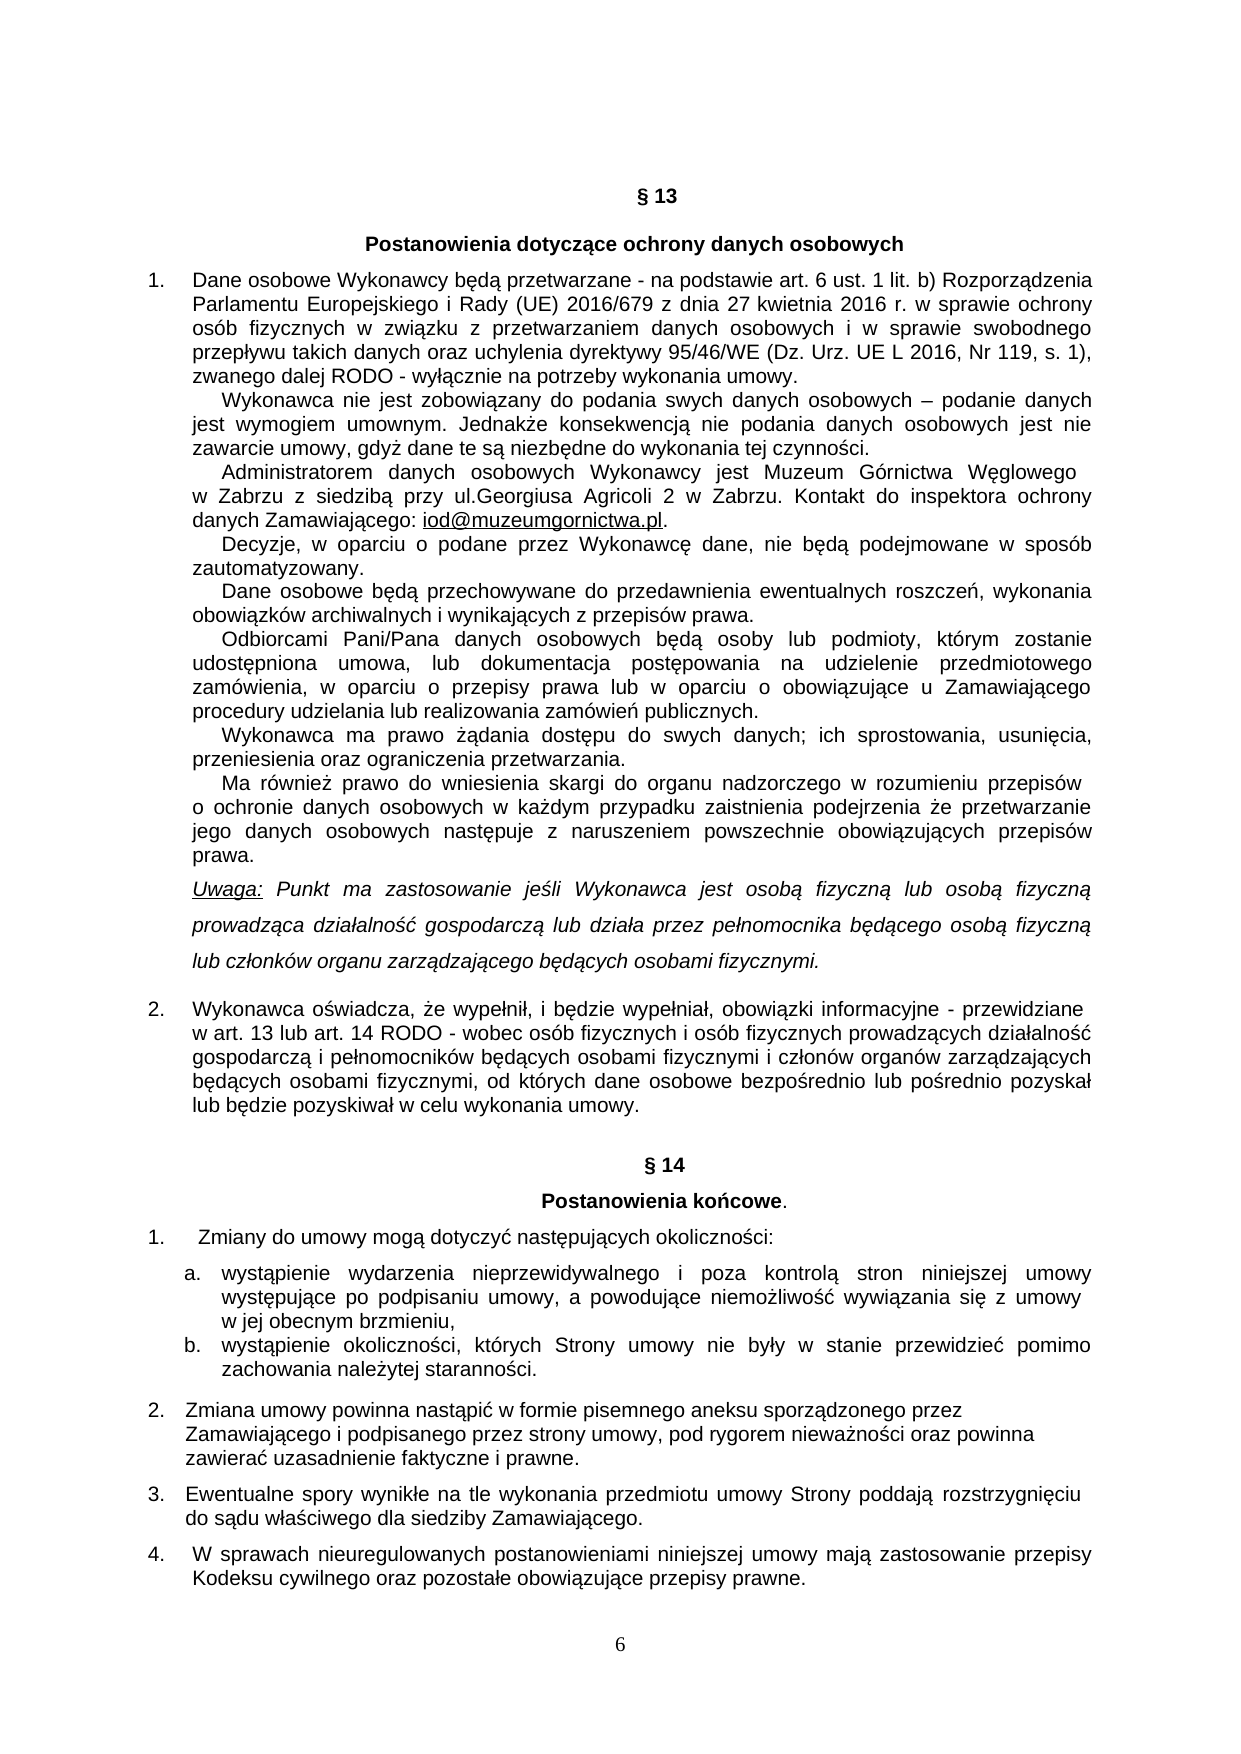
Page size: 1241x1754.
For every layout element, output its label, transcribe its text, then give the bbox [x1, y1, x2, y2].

text Dane osobowe będą przechowywane do przedawnienia ewentualnych roszczeń, wykonania obowiązków archiwalnych i wynikających z przepisów prawa. [192, 579, 1093, 627]
text Postanowienia dotyczące ochrony danych osobowych [148, 232, 1093, 256]
list Ewentualne spory wynikłe na tle wykonania przedmiotu umowy Strony poddają rozstrzygnięciu do sądu właściwego dla siedziby Zamawiającego. [148, 1482, 1081, 1530]
text Decyzje, w oparciu o podane przez Wykonawcę dane, nie będą podejmowane w sposób zautomatyzowany. [192, 531, 1093, 579]
list Dane osobowe Wykonawcy będą przetwarzane - na podstawie art. 6 ust. 1 lit. b) Rozporządzenia Parlamentu Europejskiego i Rady (UE) 2016/679 z dnia 27 kwietnia 2016 r. w sprawie ochrony osób fizycznych w związku z przetwarzaniem danych osobowych i w sprawie swobodnego przepływu takich danych oraz uchylenia dyrektywy 95/46/WE (Dz. Urz. UE L 2016, Nr 119, s. 1), zwanego dalej RODO - wyłącznie na potrzeby wykonania umowy. [148, 268, 1093, 388]
list W sprawach nieuregulowanych postanowieniami niniejszej umowy mają zastosowanie przepisy Kodeksu cywilnego oraz pozostałe obowiązujące przepisy prawne. [148, 1542, 1093, 1590]
text Wykonawca nie jest zobowiązany do podania swych danych osobowych – podanie danych jest wymogiem umownym. Jednakże konsekwencją nie podania danych osobowych jest nie zawarcie umowy, gdyż dane te są niezbędne do wykonania tej czynności. [192, 388, 1093, 459]
list Postanowienia końcowe. [177, 1189, 1152, 1213]
list Zmiana umowy powinna nastąpić w formie pisemnego aneksu sporządzonego przez Zamawiającego i podpisanego przez strony umowy, pod rygorem nieważności oraz powinna zawierać uzasadnienie faktyczne i prawne. [148, 1398, 1093, 1470]
list Zmiany do umowy mogą dotyczyć następujących okoliczności: [148, 1224, 1093, 1248]
text Odbiorcami Pani/Pana danych osobowych będą osoby lub podmioty, którym zostanie udostępniona umowa, lub dokumentacja postępowania na udzielenie przedmiotowego zamówienia, w oparciu o przepisy prawa lub w oparciu o obowiązujące u Zamawiającego procedury udzielania lub realizowania zamówień publicznych. [192, 627, 1093, 723]
text Wykonawca ma prawo żądania dostępu do swych danych; ich sprostowania, usunięcia, przeniesienia oraz ograniczenia przetwarzania. [192, 723, 1093, 771]
text Administratorem danych osobowych Wykonawcy jest Muzeum Górnictwa Węglowego w Zabrzu z siedzibą przy ul.Georgiusa Agricoli 2 w Zabrzu. Kontakt do inspektora ochrony danych Zamawiającego: iod@muzeumgornictwa.pl. [192, 459, 1093, 531]
list § 14 [177, 1153, 1152, 1177]
list wystąpienie wydarzenia nieprzewidywalnego i poza kontrolą stron niniejszej umowy występujące po podpisaniu umowy, a powodujące niemożliwość wywiązania się z umowy w jej obecnym brzmieniu, [184, 1261, 1093, 1332]
list Wykonawca oświadcza, że wypełnił, i będzie wypełniał, obowiązki informacyjne - przewidziane w art. 13 lub art. 14 RODO - wobec osób fizycznych i osób fizycznych prowadzących działalność gospodarczą i pełnomocników będących osobami fizycznymi i członów organów zarządzających będących osobami fizycznymi, od których dane osobowe bezpośrednio lub pośrednio pozyskał lub będzie pozyskiwał w celu wykonania umowy. [148, 997, 1093, 1117]
text § 13 [148, 183, 1093, 207]
text Ma również prawo do wniesienia skargi do organu nadzorczego w rozumieniu przepisów o ochronie danych osobowych w każdym przypadku zaistnienia podejrzenia że przetwarzanie jego danych osobowych następuje z naruszeniem powszechnie obowiązujących przepisów prawa. [192, 771, 1093, 867]
list wystąpienie okoliczności, których Strony umowy nie były w stanie przewidzieć pomimo zachowania należytej staranności. [184, 1332, 1093, 1380]
text Uwaga: Punkt ma zastosowanie jeśli Wykonawca jest osobą fizyczną lub osobą fizyczną prowadząca działalność gospodarczą lub działa przez pełnomocnika będącego osobą fizyczną lub członków organu zarządzającego będących osobami fizycznymi. [192, 877, 1093, 972]
